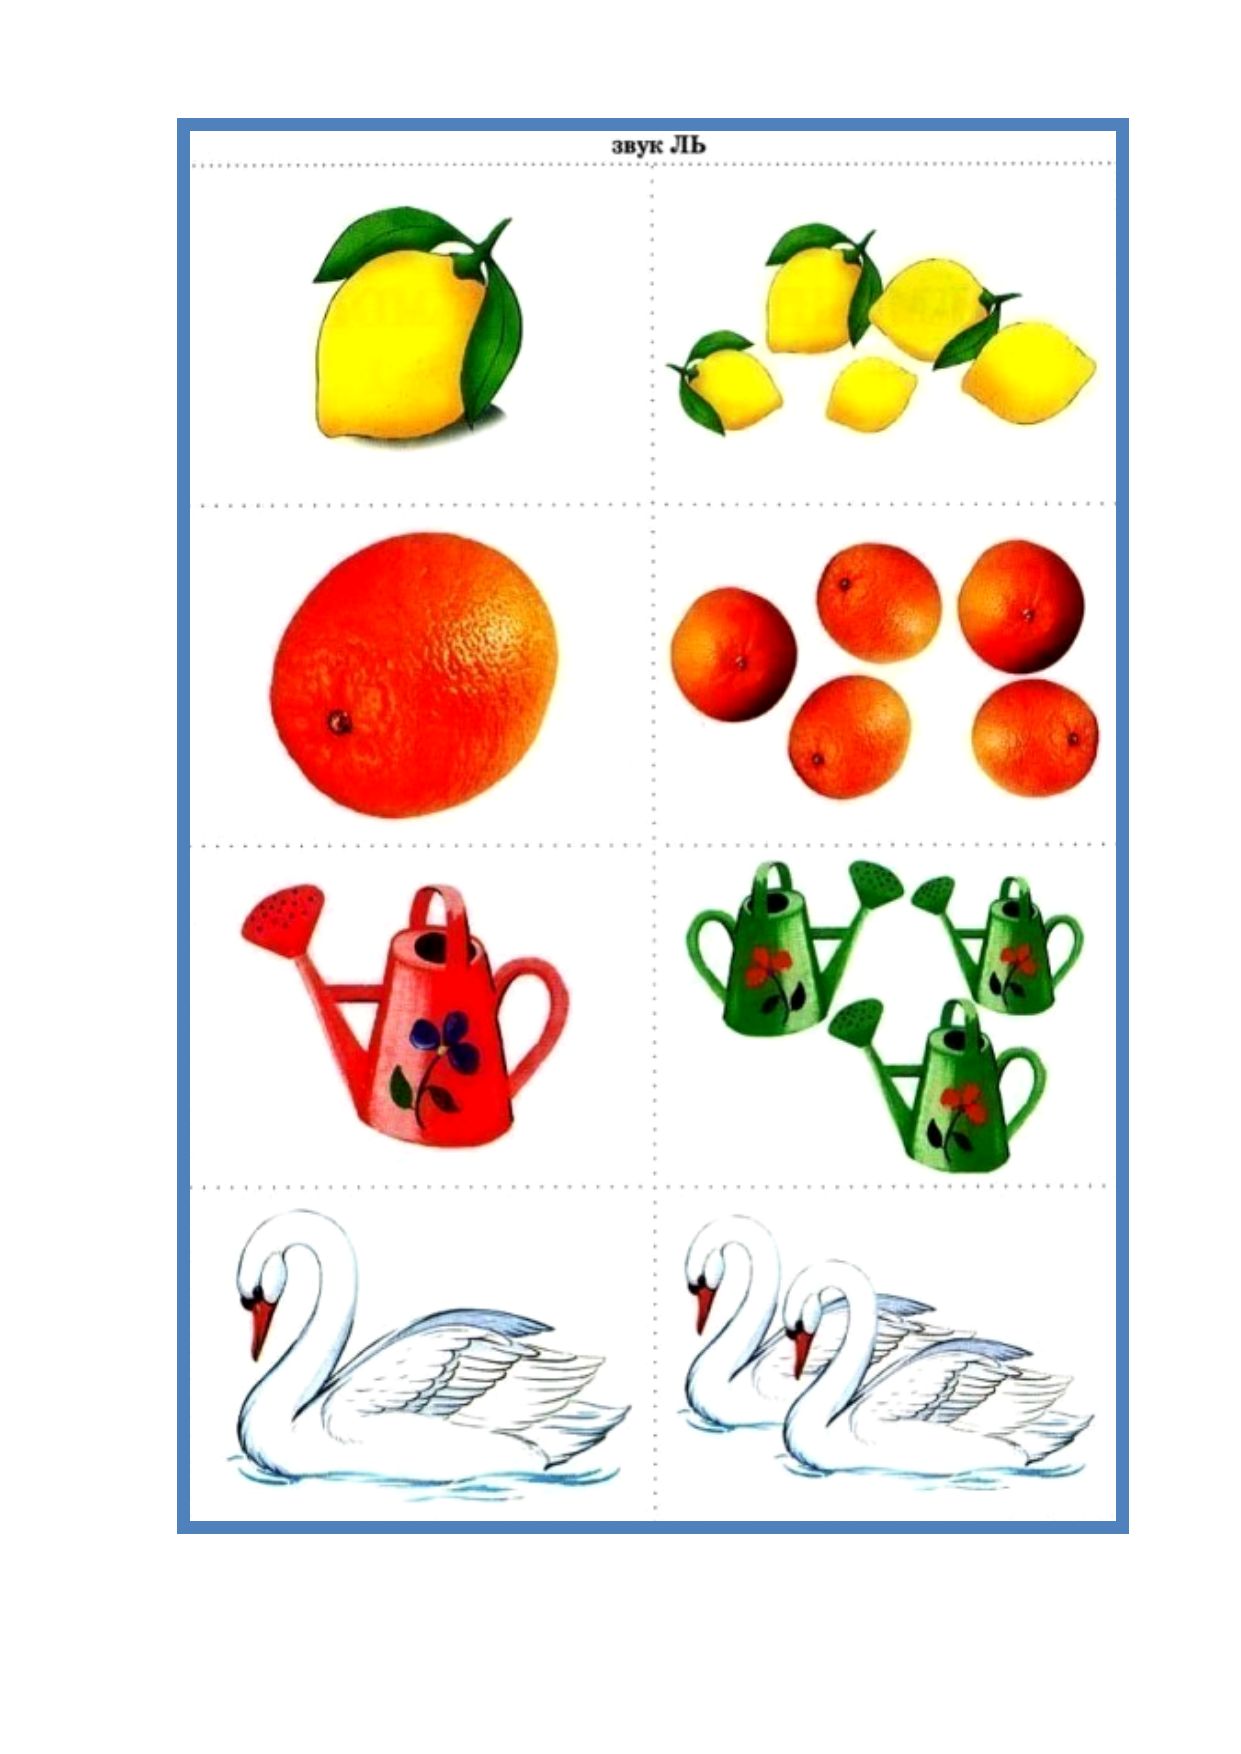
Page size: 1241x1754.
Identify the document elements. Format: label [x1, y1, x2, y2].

picture [190, 131, 1116, 1521]
